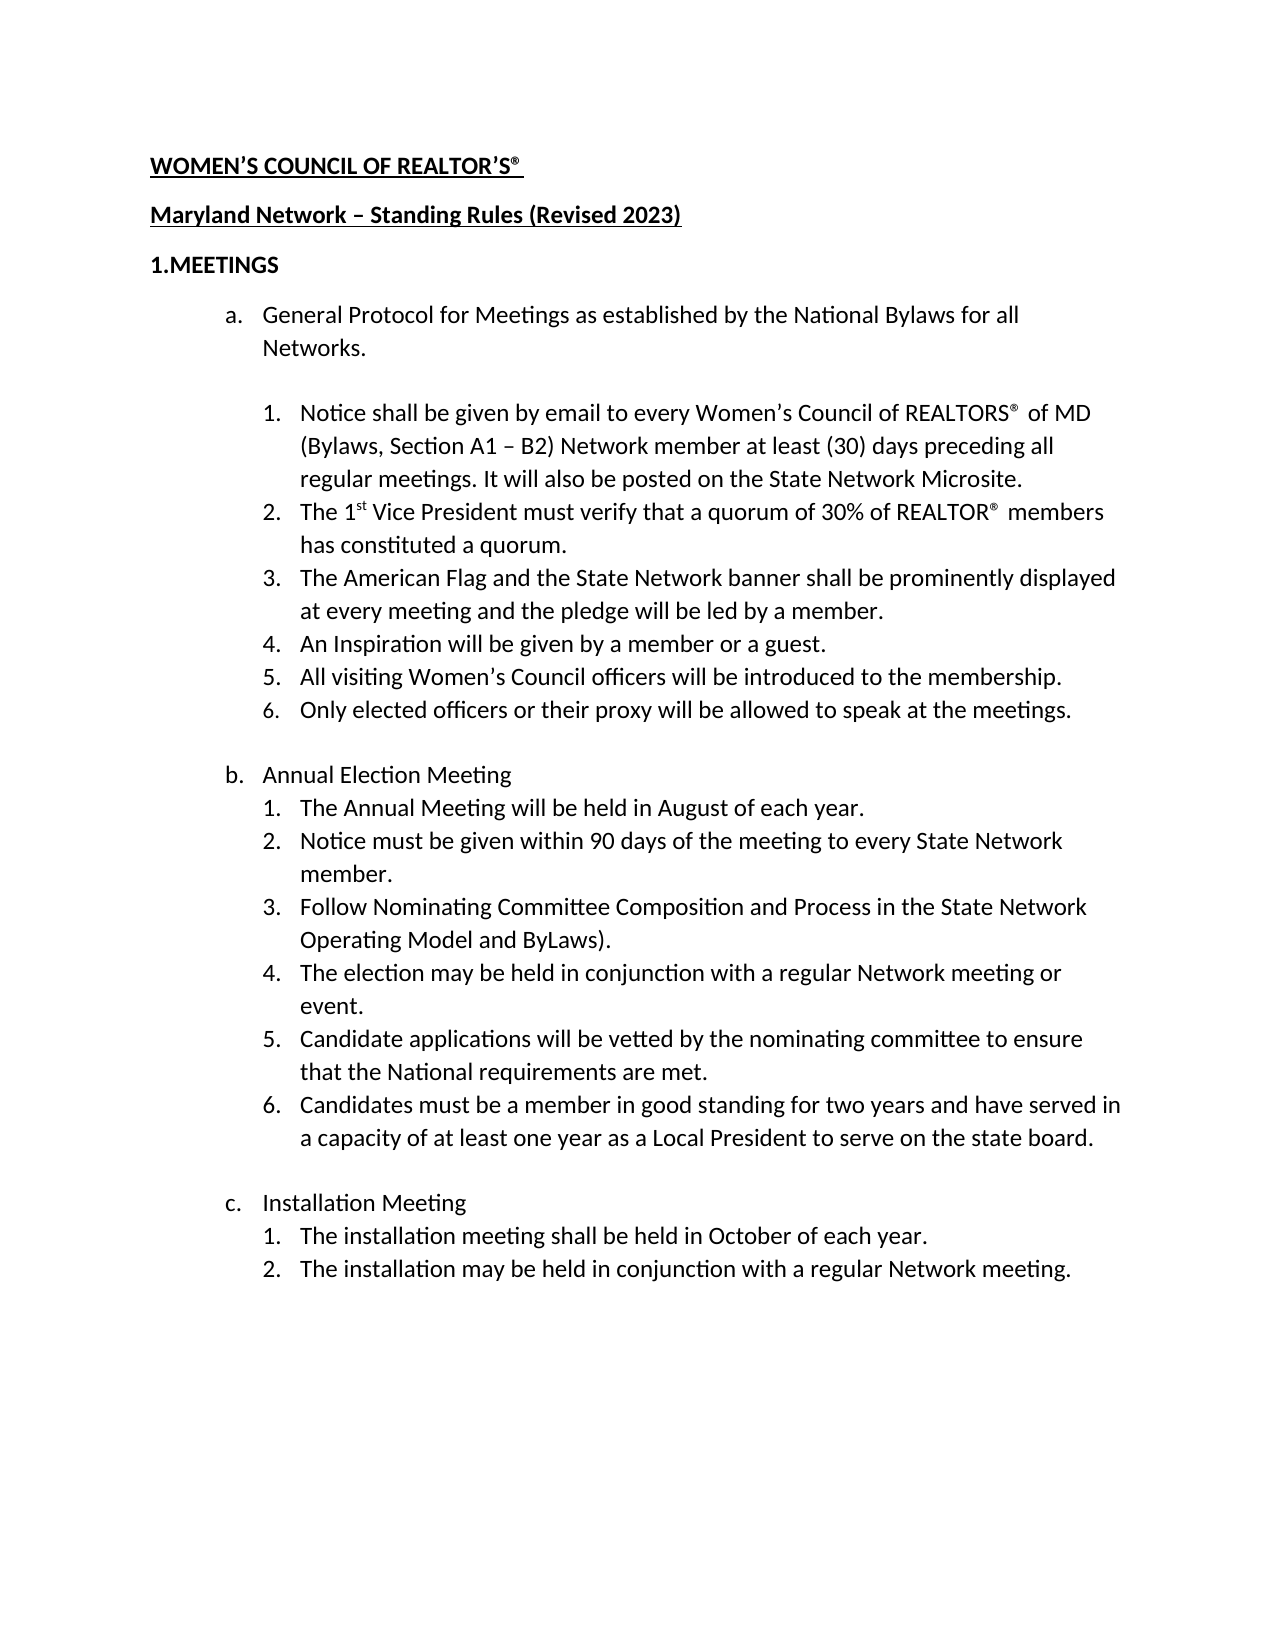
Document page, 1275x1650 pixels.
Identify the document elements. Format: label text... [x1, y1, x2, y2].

text Maryland Network – Standing Rules (Revised 2023) [150, 199, 1125, 230]
list Follow Nominating Committee Composition and Process in the State Network Operating Model and ByLaws). [262, 891, 1125, 955]
text WOMEN’S COUNCIL OF REALTOR’S® [150, 150, 1125, 181]
list Candidates must be a member in good standing for two years and have served in a capacity of at least one year as a Local President to serve on the state board. [262, 1089, 1125, 1152]
list The installation meeting shall be held in October of each year. [262, 1220, 1125, 1251]
list General Protocol for Meetings as established by the National Bylaws for all Networks. [225, 299, 1125, 362]
list The installation may be held in conjunction with a regular Network meeting. [262, 1253, 1125, 1284]
list Candidate applications will be vetted by the nominating committee to ensure that the National requirements are met. [262, 1023, 1125, 1086]
list An Inspiration will be given by a member or a guest. [262, 628, 1125, 658]
list Annual Election Meeting [225, 759, 1125, 790]
list Notice must be given within 90 days of the meeting to every State Network member. [262, 825, 1125, 889]
list Only elected officers or their proxy will be allowed to speak at the meetings. [262, 694, 1125, 724]
list Notice shall be given by email to every Women’s Council of REALTORS® of MD (Bylaws, Section A1 – B2) Network member at least (30) days preceding all regular meetings. It will also be posted on the State Network Microsite. [262, 397, 1125, 494]
text 1.MEETINGS [150, 249, 1125, 280]
list All visiting Women’s Council officers will be introduced to the membership. [262, 661, 1125, 691]
list The American Flag and the State Network banner shall be prominently displayed at every meeting and the pledge will be led by a member. [262, 562, 1125, 626]
list The 1st Vice President must verify that a quorum of 30% of REALTOR® members has constituted a quorum. [262, 496, 1125, 560]
list The election may be held in conjunction with a regular Network meeting or event. [262, 957, 1125, 1021]
list Installation Meeting [225, 1187, 1125, 1218]
list The Annual Meeting will be held in August of each year. [262, 792, 1125, 823]
